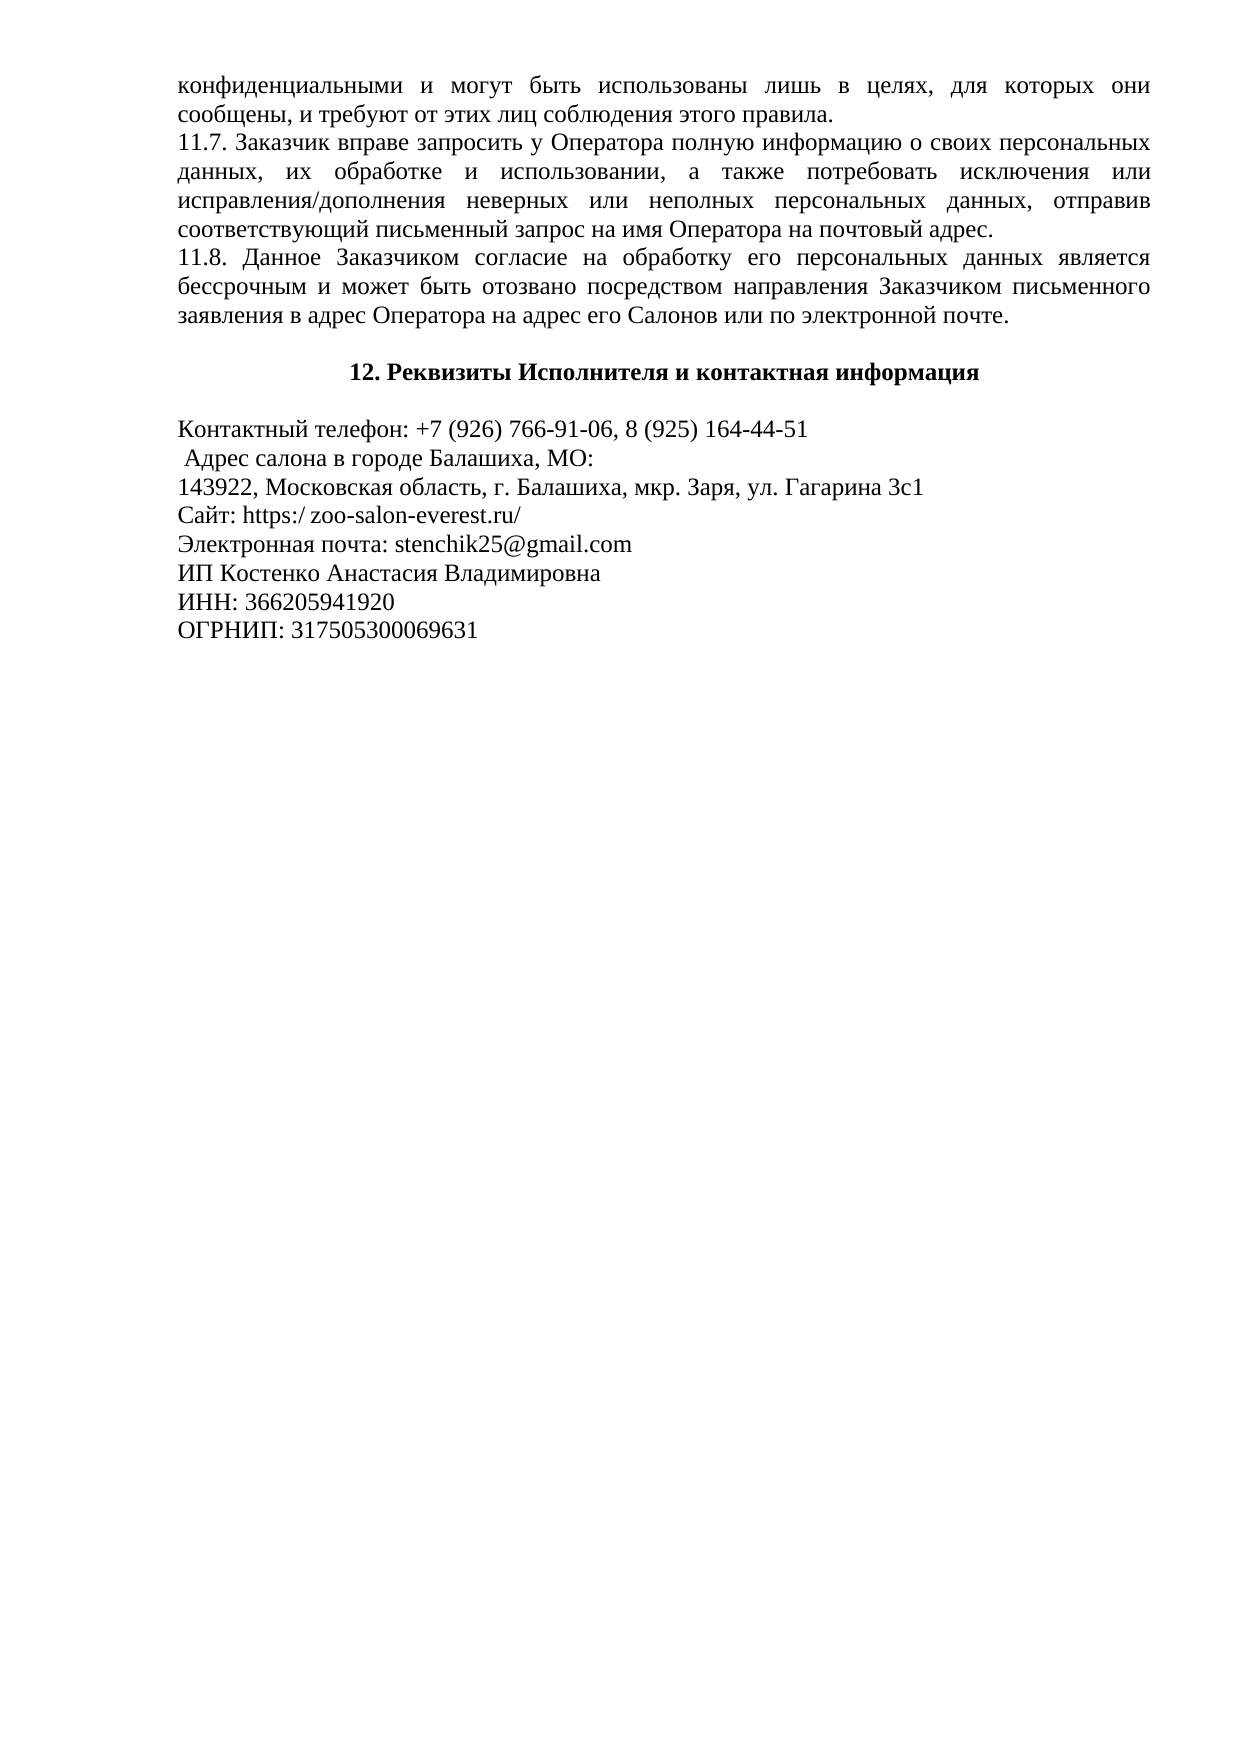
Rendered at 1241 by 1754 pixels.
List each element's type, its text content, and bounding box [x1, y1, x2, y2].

text 143922, Московская область, г. Балашиха, мкр. Заря, ул. Гагарина 3с1 [177, 472, 1152, 500]
text Электронная почта: stenchik25@gmail.com ИП Костенко Анастасия Владимировна ИНН: 366205941920 [177, 529, 1152, 615]
text 11.7. Заказчик вправе запросить у Оператора полную информацию о своих персональных данных, их обработке и использовании, а также потребовать исключения или исправления/дополнения неверных или неполных персональных данных, отправив соответствующий письменный запрос на имя Оператора на почтовый адрес. [177, 127, 1152, 242]
text Контактный телефон: +7 (926) 766-91-06, 8 (925) 164-44-51 [177, 414, 1152, 443]
text 11.8. Данное Заказчиком согласие на обработку его персональных данных является бессрочным и может быть отозвано посредством направления Заказчиком письменного заявления в адрес Оператора на адрес его Салонов или по электронной почте. [177, 242, 1152, 329]
text ОГРНИП: 317505300069631 [177, 615, 1152, 672]
text Сайт: https:/ zoo-salon-everest.ru/ [177, 500, 1152, 529]
text 12. Реквизиты Исполнителя и контактная информация [177, 357, 1152, 414]
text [177, 70, 1152, 127]
text Адрес салона в городе Балашиха, МО: [177, 443, 1152, 472]
